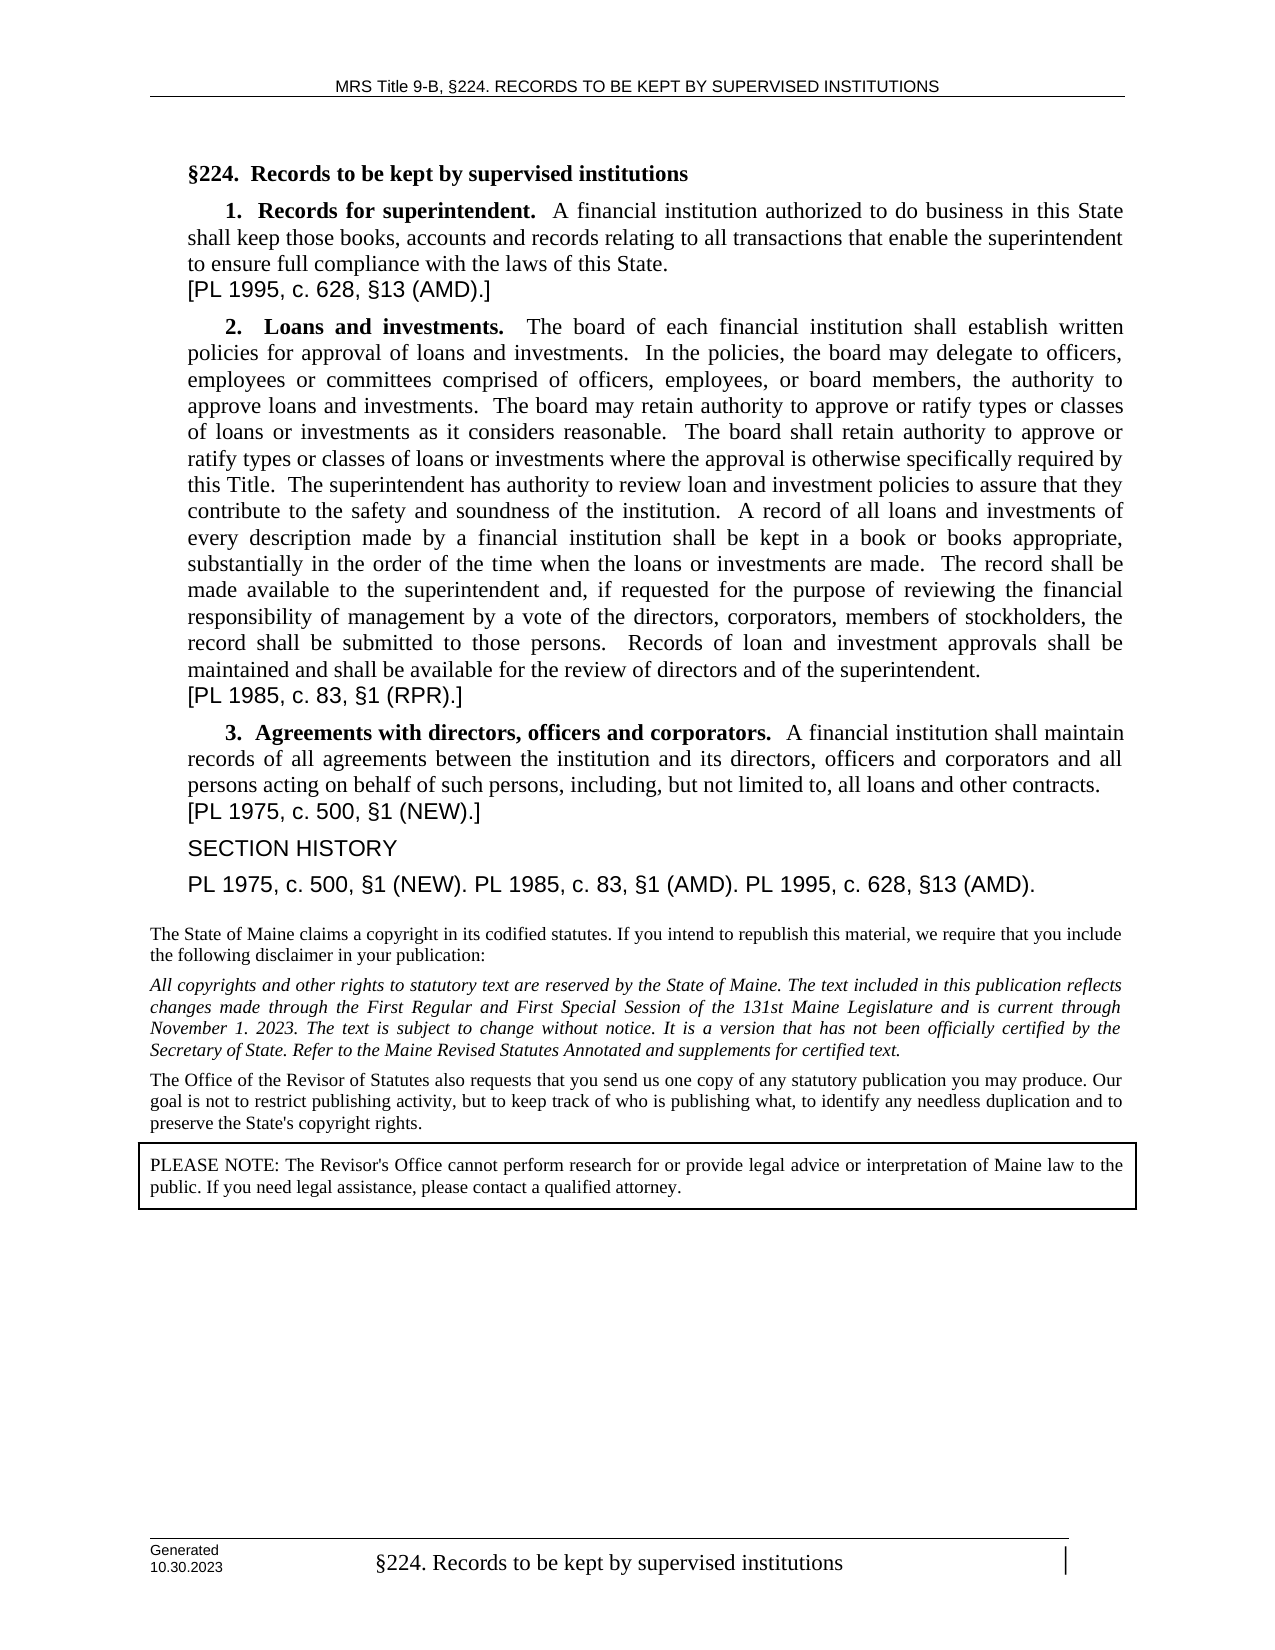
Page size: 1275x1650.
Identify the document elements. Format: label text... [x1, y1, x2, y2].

text [PL 1985, c. 83, §1 (RPR).] [187, 682, 1125, 708]
text SECTION HISTORY [187, 834, 1125, 861]
text [PL 1995, c. 628, §13 (AMD).] [187, 276, 1125, 303]
text §224. Records to be kept by supervised institutions [187, 160, 1125, 187]
text The Office of the Revisor of Statutes also requests that you send us one copy of any statutory publication you may produce. Our goal is not to restrict publishing activity, but to keep track of who is publishing what, to identify any needless duplication and to preserve the State's copyright rights. [150, 1069, 1125, 1133]
text [PL 1975, c. 500, §1 (NEW).] [187, 798, 1125, 824]
text All copyrights and other rights to statutory text are reserved by the State of Maine. The text included in this publication reflects changes made through the First Regular and First Special Session of the 131st Maine Legislature and is current through November 1. 2023 . The text is subject to change without notice. It is a version that has not been officially certified by the Secretary of State. Refer to the Maine Revised Statutes Annotated and supplements for certified text. [150, 974, 1125, 1060]
text 1. Records for superintendent. A financial institution authorized to do business in this State shall keep those books, accounts and records relating to all transactions that enable the superintendent to ensure full compliance with the laws of this State. [187, 197, 1125, 276]
text 3. Agreements with directors, officers and corporators. A financial institution shall maintain records of all agreements between the institution and its directors, officers and corporators and all persons acting on behalf of such persons, including, but not limited to, all loans and other contracts. [187, 719, 1125, 798]
text PL 1975, c. 500, §1 (NEW). PL 1985, c. 83, §1 (AMD). PL 1995, c. 628, §13 (AMD). [187, 871, 1125, 898]
text 2. Loans and investments. The board of each financial institution shall establish written policies for approval of loans and investments. In the policies, the board may delegate to officers, employees or committees comprised of officers, employees, or board members, the authority to approve loans and investments. The board may retain authority to approve or ratify types or classes of loans or investments as it considers reasonable. The board shall retain authority to approve or ratify types or classes of loans or investments where the approval is otherwise specifically required by this Title. The superintendent has authority to review loan and investment policies to assure that they contribute to the safety and soundness of the institution. A record of all loans and investments of every description made by a financial institution shall be kept in a book or books appropriate, substantially in the order of the time when the loans or investments are made. The record shall be made available to the superintendent and, if requested for the purpose of reviewing the financial responsibility of management by a vote of the directors, corporators, members of stockholders, the record shall be submitted to those persons. Records of loan and investment approvals shall be maintained and shall be available for the review of directors and of the superintendent. [187, 313, 1125, 682]
text The State of Maine claims a copyright in its codified statutes. If you intend to republish this material, we require that you include the following disclaimer in your publication: [150, 923, 1125, 966]
text PLEASE NOTE: The Revisor's Office cannot perform research for or provide legal advice or interpretation of Maine law to the public. If you need legal assistance, please contact a qualified attorney. [140, 1144, 1135, 1208]
